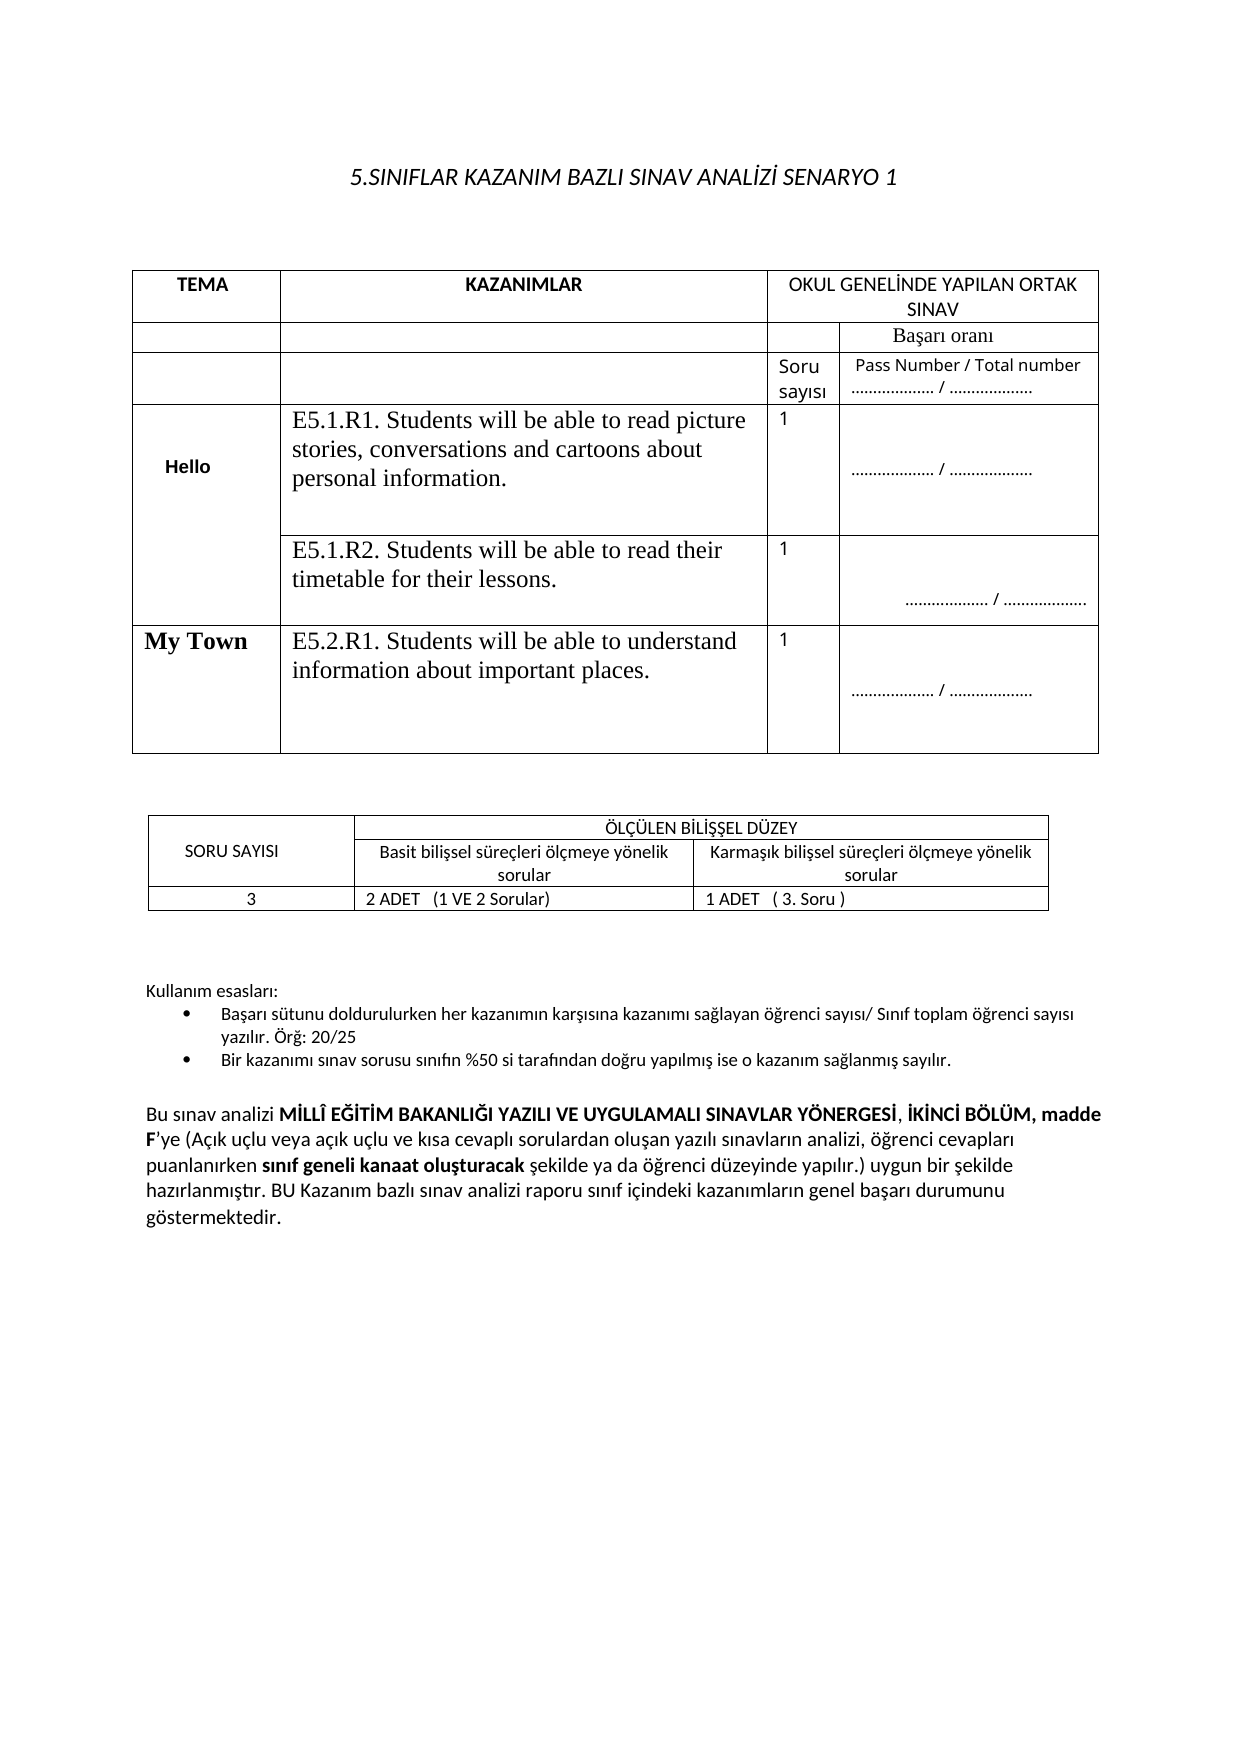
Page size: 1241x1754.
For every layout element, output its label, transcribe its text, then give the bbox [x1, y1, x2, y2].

table_cell 1 [768, 626, 839, 753]
table_cell [133, 353, 280, 404]
table_cell 1 ADET ( 3. Soru ) [694, 887, 1048, 909]
table_cell 2 ADET (1 VE 2 Sorular) [355, 887, 693, 909]
table_cell ………………. / ………………. [840, 405, 1098, 534]
table_cell 1 [768, 536, 839, 625]
table_header SORU SAYISI [149, 816, 354, 886]
table_cell [768, 323, 839, 352]
table_cell Pass Number / Total number ………………. / ………………. [840, 353, 1098, 404]
table_header OKUL GENELİNDE YAPILAN ORTAK SINAV [768, 271, 1098, 322]
table_cell E5.1.R2. Students will be able to read their timetable for their lessons. [281, 536, 767, 625]
table_cell 1 [768, 405, 839, 534]
table_cell Basit bilişsel süreçleri ölçmeye yönelik sorular [355, 840, 693, 886]
table_header ÖLÇÜLEN BİLİŞŞEL DÜZEY [355, 816, 1048, 839]
table_cell Karmaşık bilişsel süreçleri ölçmeye yönelik sorular [694, 840, 1048, 886]
table_header KAZANIMLAR [281, 271, 767, 322]
table_cell ………………. / ………………. [840, 626, 1098, 753]
table_cell E5.1.R1. Students will be able to read picture stories, conversations and cartoons about personal information. [281, 405, 767, 534]
table_cell Hello [133, 405, 280, 625]
table_cell [281, 323, 767, 352]
table_cell E5.2.R1. Students will be able to understand information about important places. [281, 626, 767, 753]
table_cell [133, 323, 280, 352]
table_cell Başarı oranı [840, 323, 1098, 352]
table_cell [281, 353, 767, 404]
table_cell Soru sayısı [768, 353, 839, 404]
table_cell My Town [133, 626, 280, 753]
table_header TEMA [133, 271, 280, 322]
table_cell ………………. / ………………. [840, 536, 1098, 625]
table_cell 3 [149, 887, 354, 909]
